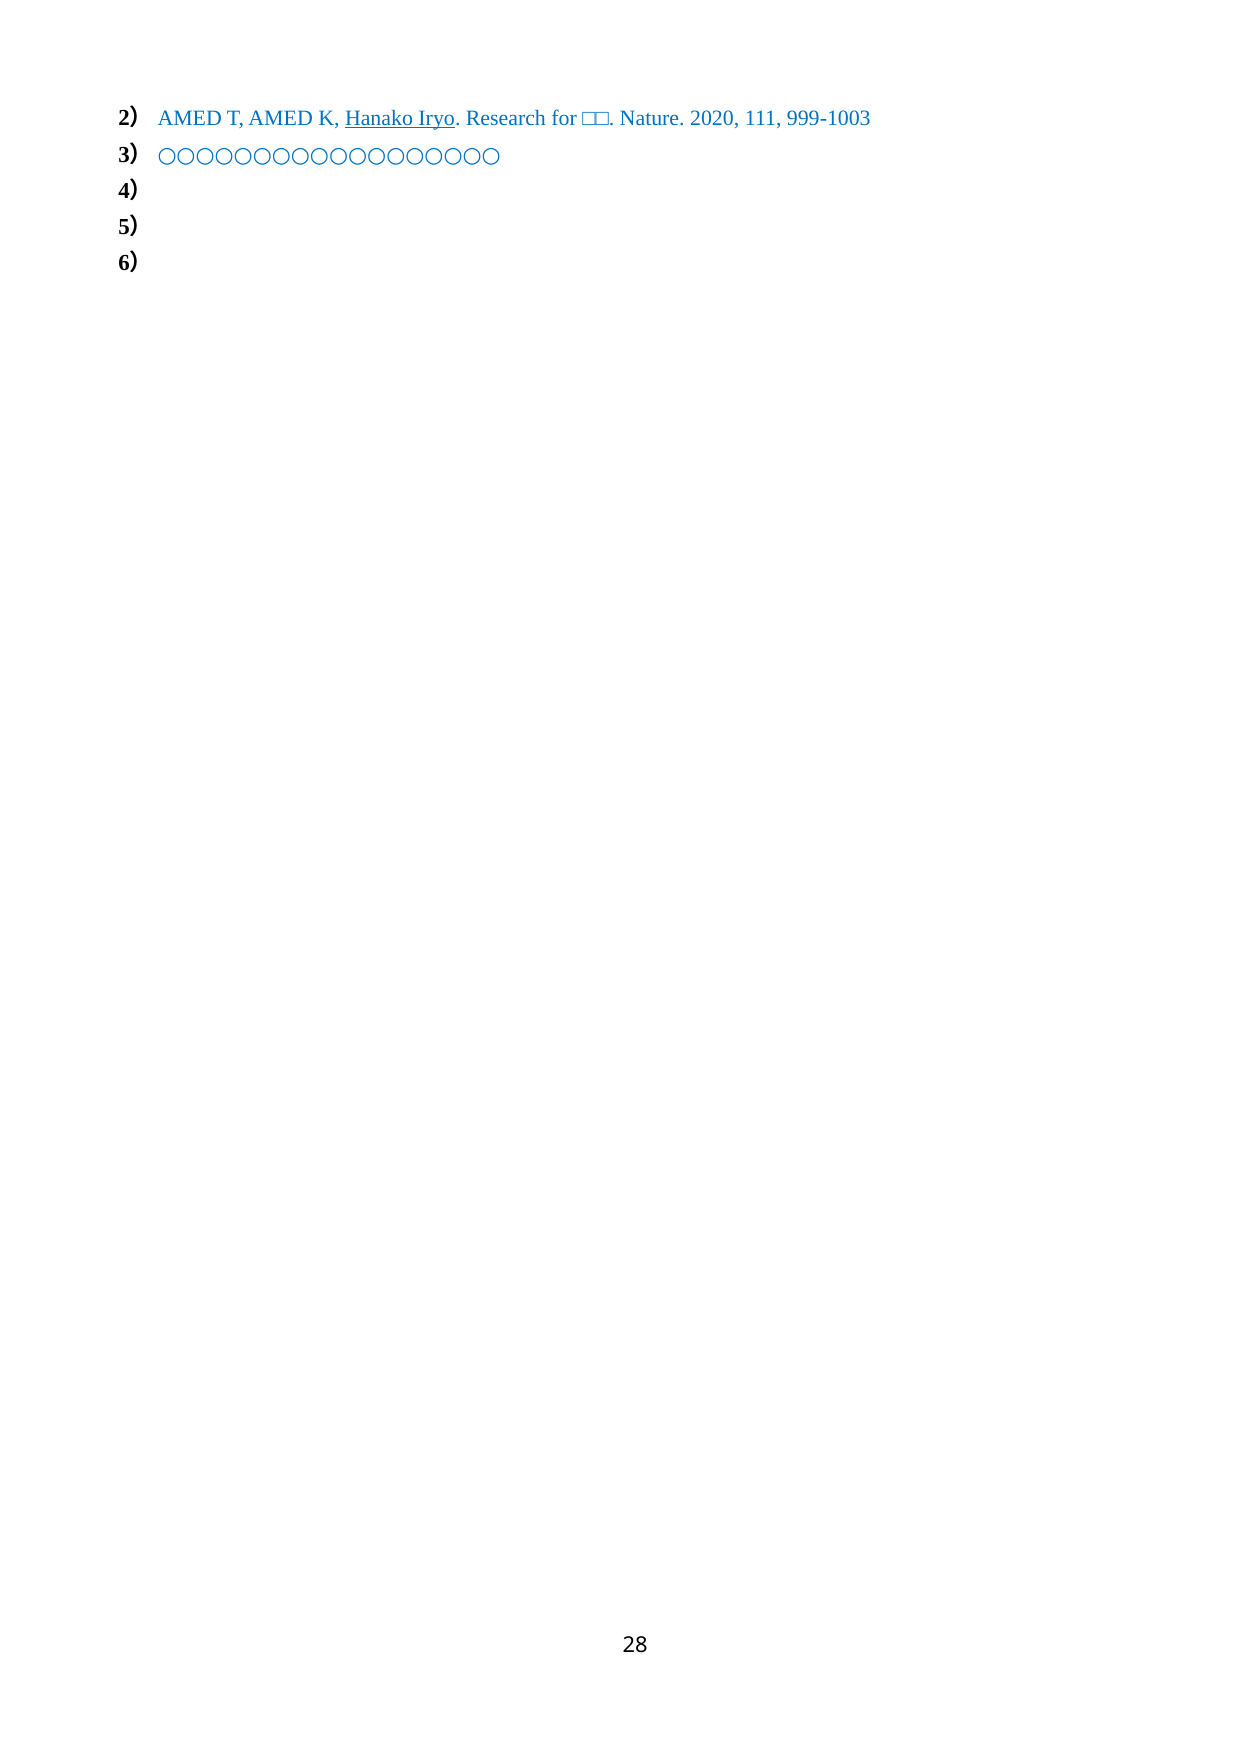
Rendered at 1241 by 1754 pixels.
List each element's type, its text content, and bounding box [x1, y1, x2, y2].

list AMED T, AMED K, Hanako Iryo. Research for □□. Nature. 2020, 111, 999-1003 [118, 98, 1152, 134]
list ○○○○○○○○○○○○○○○○○○ [118, 134, 1152, 170]
